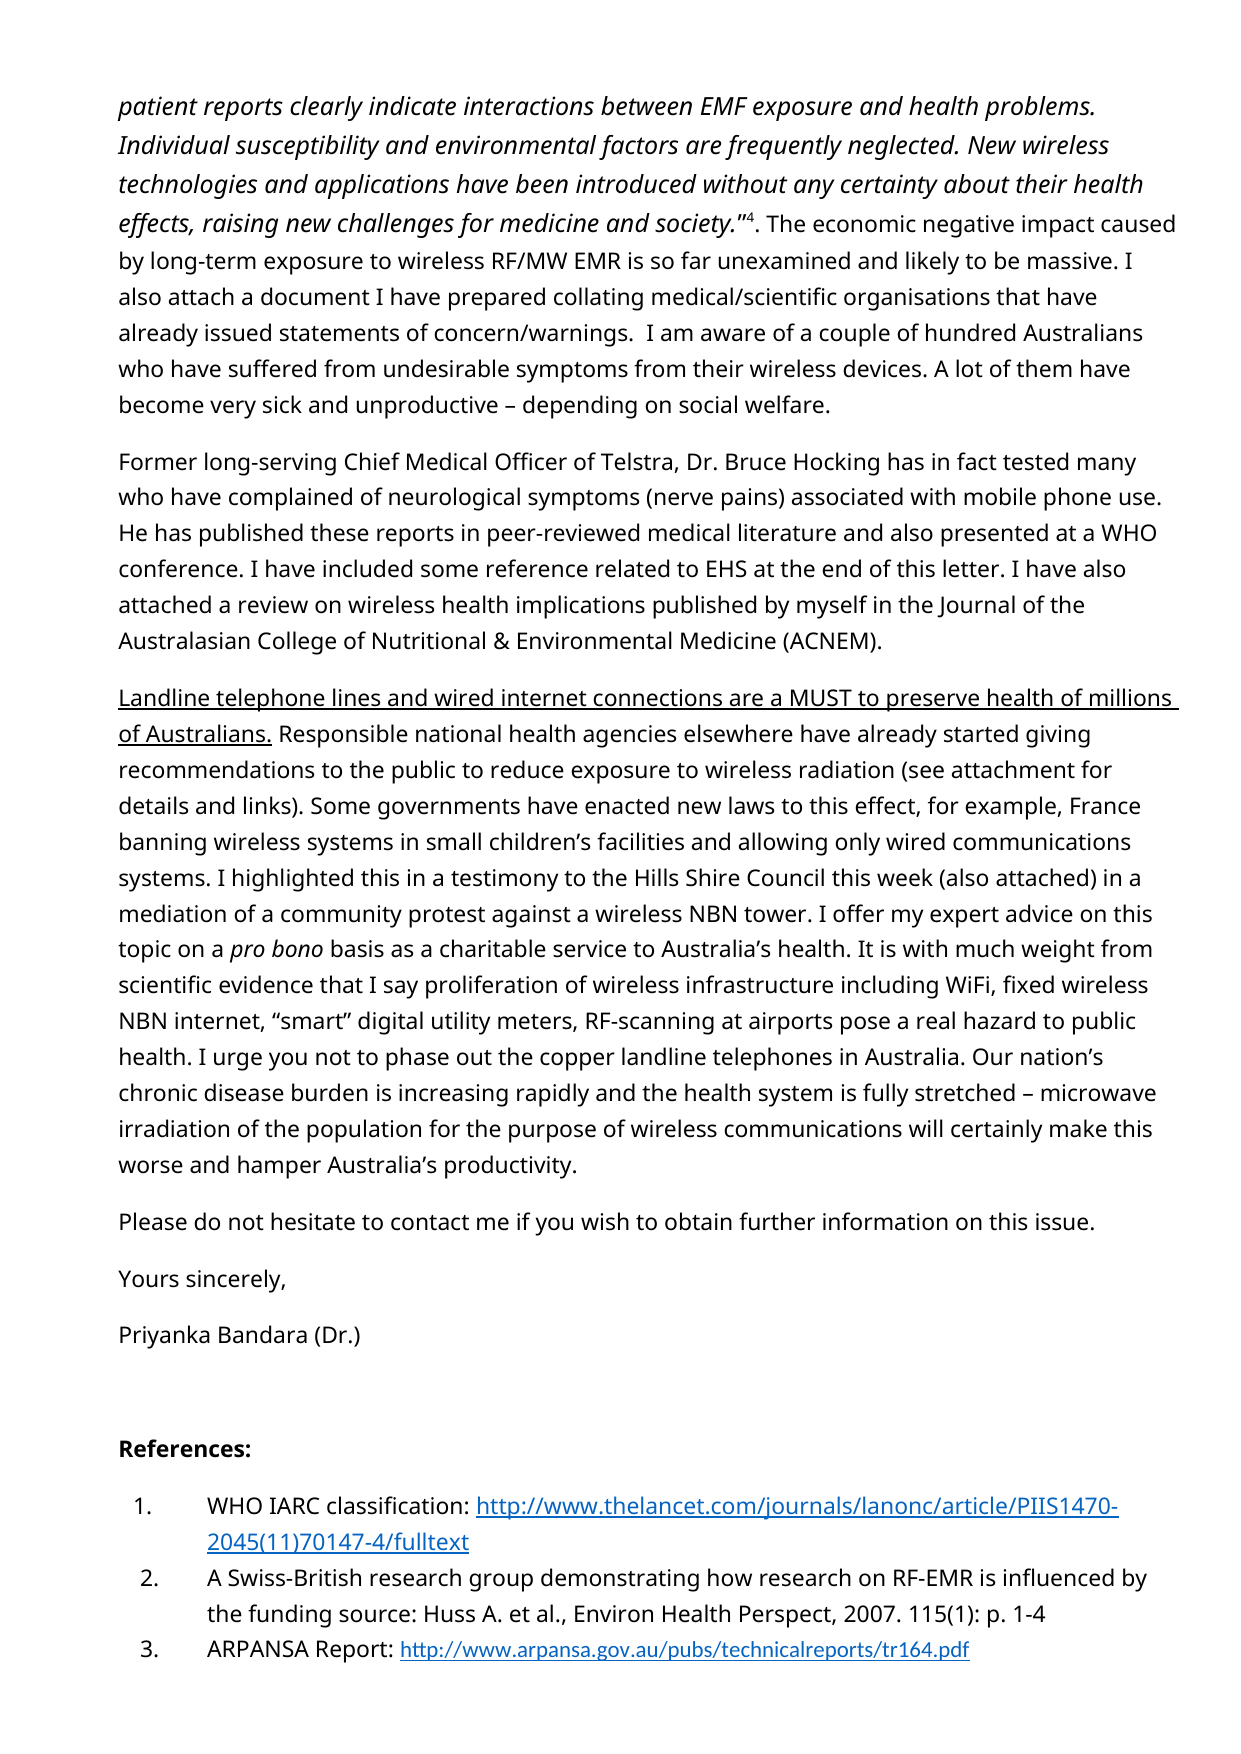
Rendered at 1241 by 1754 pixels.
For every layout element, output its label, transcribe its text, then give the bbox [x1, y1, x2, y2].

list A Swiss-British research group demonstrating how research on RF-EMR is influenced by the funding source: Huss A. et al., Environ Health Perspect, 2007. 115(1): p. 1-4 [140, 1562, 1181, 1629]
list WHO IARC classification: http://www.thelancet.com/journals/lanonc/article/PIIS1470-2045(11)70147-4/fulltext [133, 1490, 1181, 1557]
text Please do not hesitate to contact me if you wish to obtain further information on this issue. [118, 1206, 1181, 1237]
text Yours sincerely, [118, 1263, 1181, 1294]
text Former long-serving Chief Medical Officer of Telstra, Dr. Bruce Hocking has in fact tested many who have complained of neurological symptoms (nerve pains) associated with mobile phone use. He has published these reports in peer-reviewed medical literature and also presented at a WHO conference. I have included some reference related to EHS at the end of this letter. I have also attached a review on wireless health implications published by myself in the Journal of the Australasian College of Nutritional & Environmental Medicine (ACNEM). [118, 445, 1181, 656]
text Landline telephone lines and wired internet connections are a MUST to preserve health of millions of Australians. Responsible national health agencies elsewhere have already started giving recommendations to the public to reduce exposure to wireless radiation (see attachment for details and links). Some governments have enacted new laws to this effect, for example, France banning wireless systems in small children’s facilities and allowing only wired communications systems. I highlighted this in a testimony to the Hills Shire Council this week (also attached) in a mediation of a community protest against a wireless NBN tower. I offer my expert advice on this topic on a pro bono basis as a charitable service to Australia’s health. It is with much weight from scientific evidence that I say proliferation of wireless infrastructure including WiFi, fixed wireless NBN internet, “smart” digital utility meters, RF-scanning at airports pose a real hazard to public health. I urge you not to phase out the copper landline telephones in Australia. Our nation’s chronic disease burden is increasing rapidly and the health system is fully stretched – microwave irradiation of the population for the purpose of wireless communications will certainly make this worse and hamper Australia’s productivity. [118, 682, 1181, 1180]
list ARPANSA Report: http://www.arpansa.gov.au/pubs/technicalreports/tr164.pdf [140, 1633, 1181, 1665]
text References: [118, 1433, 1181, 1464]
text Priyanka Bandara (Dr.) [118, 1319, 1181, 1351]
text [118, 89, 1181, 420]
